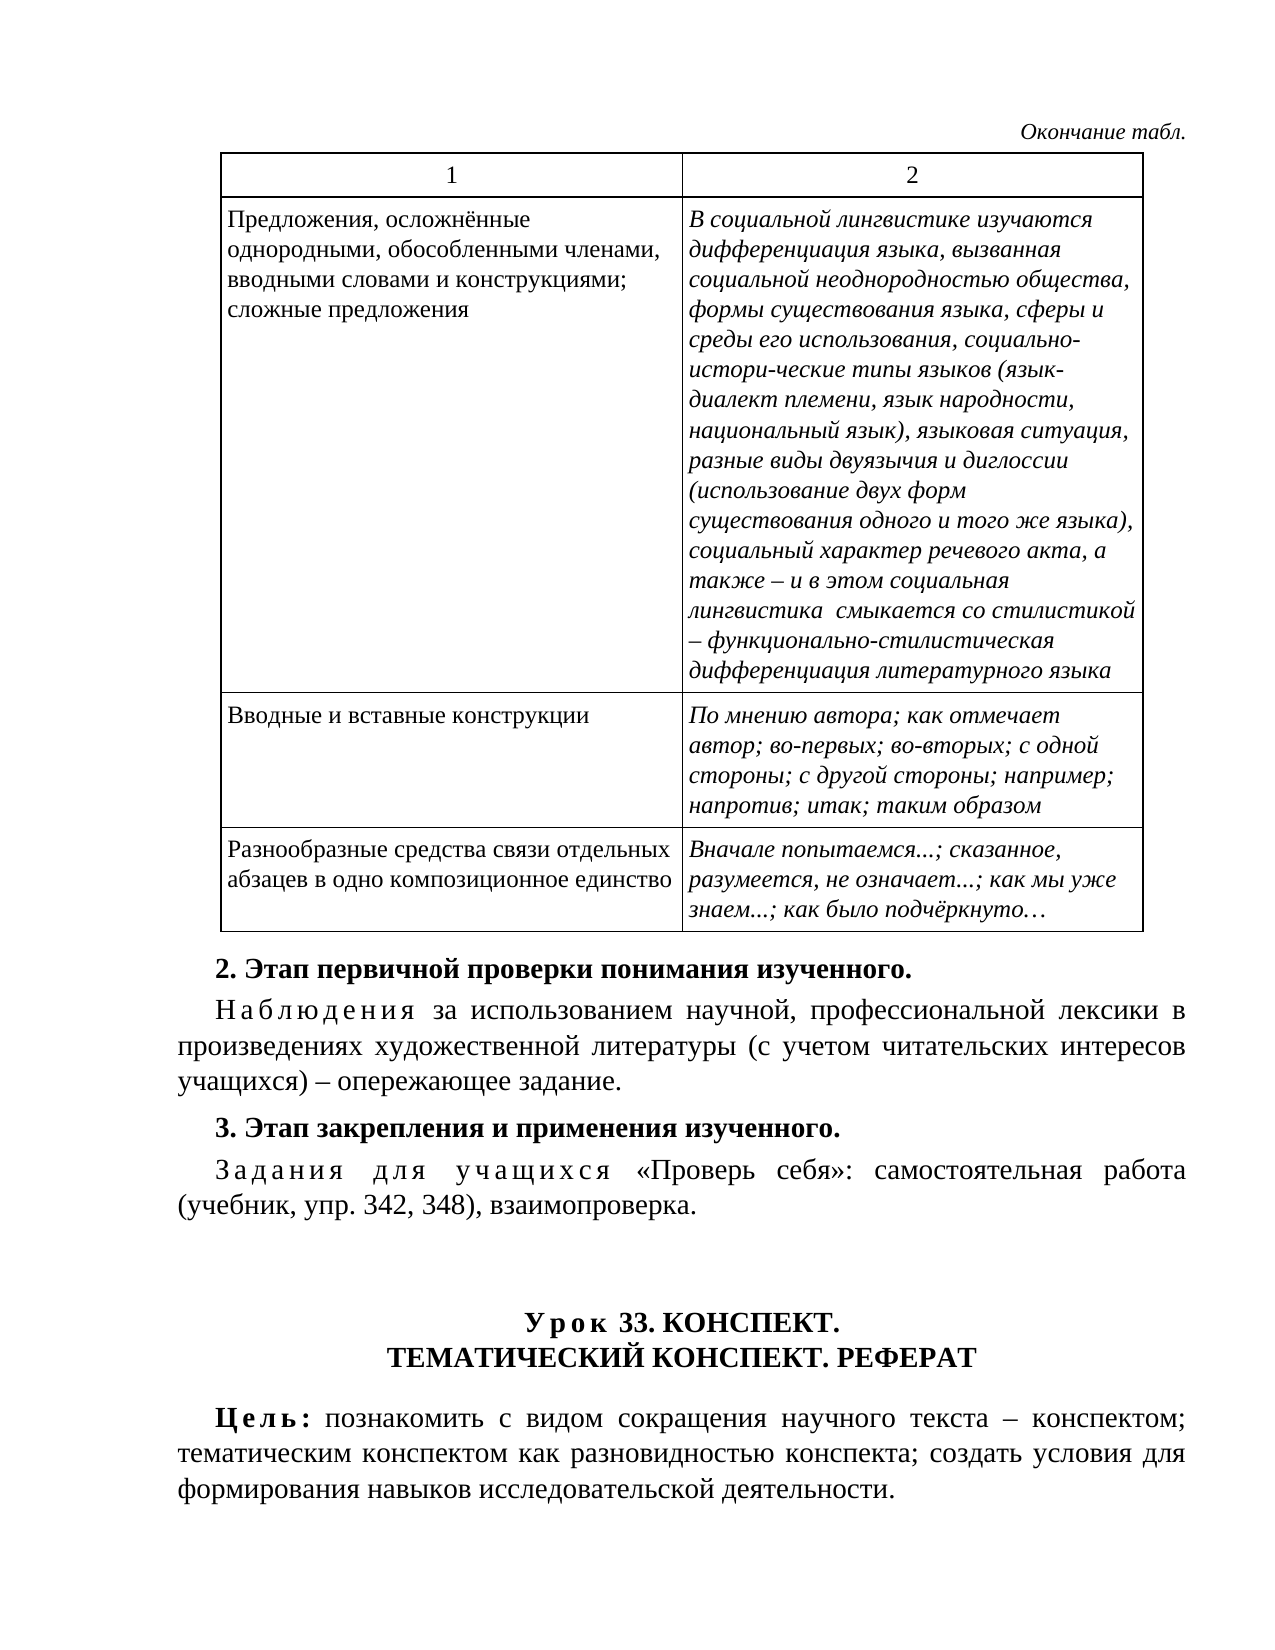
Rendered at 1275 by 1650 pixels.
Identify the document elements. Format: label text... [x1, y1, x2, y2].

table_cell В социальной лингвистике изучаются дифференциация языка, вызванная социальной неоднородностью общества, формы существования языка, сферы и среды его использования, социально-истори-ческие типы языков (язык-диалект племени, язык народности, национальный язык), языковая ситуация, разные виды двуязычия и диглоссии (использование двух форм существования одного и того же языка), социальный характер речевого акта, а также – и в этом социальная лингвистика смыкается со стилистикой – функционально-стилистическая дифференциация литературного языка [683, 198, 1142, 692]
table_cell Предложения, осложнённые однородными, обособленными членами, вводными словами и конструкциями; сложные предложения [222, 198, 682, 692]
table_header 1 [222, 154, 682, 196]
text Окончание табл. [177, 118, 1186, 144]
text Задания для учащихся «Проверь себя»: самостоятельная работа (учебник, упр. 342, 348), взаимопроверка. [177, 1152, 1186, 1221]
text Цель: познакомить с видом сокращения научного текста – конспектом; тематическим конспектом как разновидностью конспекта; создать условия для формирования навыков исследовательской деятельности. [177, 1400, 1186, 1504]
text 3. Этап закрепления и применения изученного. [177, 1111, 1186, 1144]
table_cell Вначале попытаемся...; сказанное, разумеется, не означает...; как мы уже знаем...; как было подчёркнуто… [683, 828, 1142, 931]
table_header 2 [683, 154, 1142, 196]
text Урок 33. КОНСПЕКТ. ТЕМАТИЧЕСКИЙ КОНСПЕКТ. РЕФЕРАТ [177, 1305, 1186, 1374]
table_cell По мнению автора; как отмечает автор; во-первых; во-вторых; с одной стороны; с другой стороны; например; напротив; итак; таким образом [683, 693, 1142, 826]
text 2. Этап первичной проверки понимания изученного. [177, 951, 1186, 984]
table_cell Вводные и вставные конструкции [222, 693, 682, 826]
table_cell Разнообразные средства связи отдельных абзацев в одно композиционное единство [222, 828, 682, 931]
text Наблюдения за использованием научной, профессиональной лексики в произведениях художественной литературы (с учетом читательских интересов учащихся) – опережающее задание. [177, 992, 1186, 1096]
